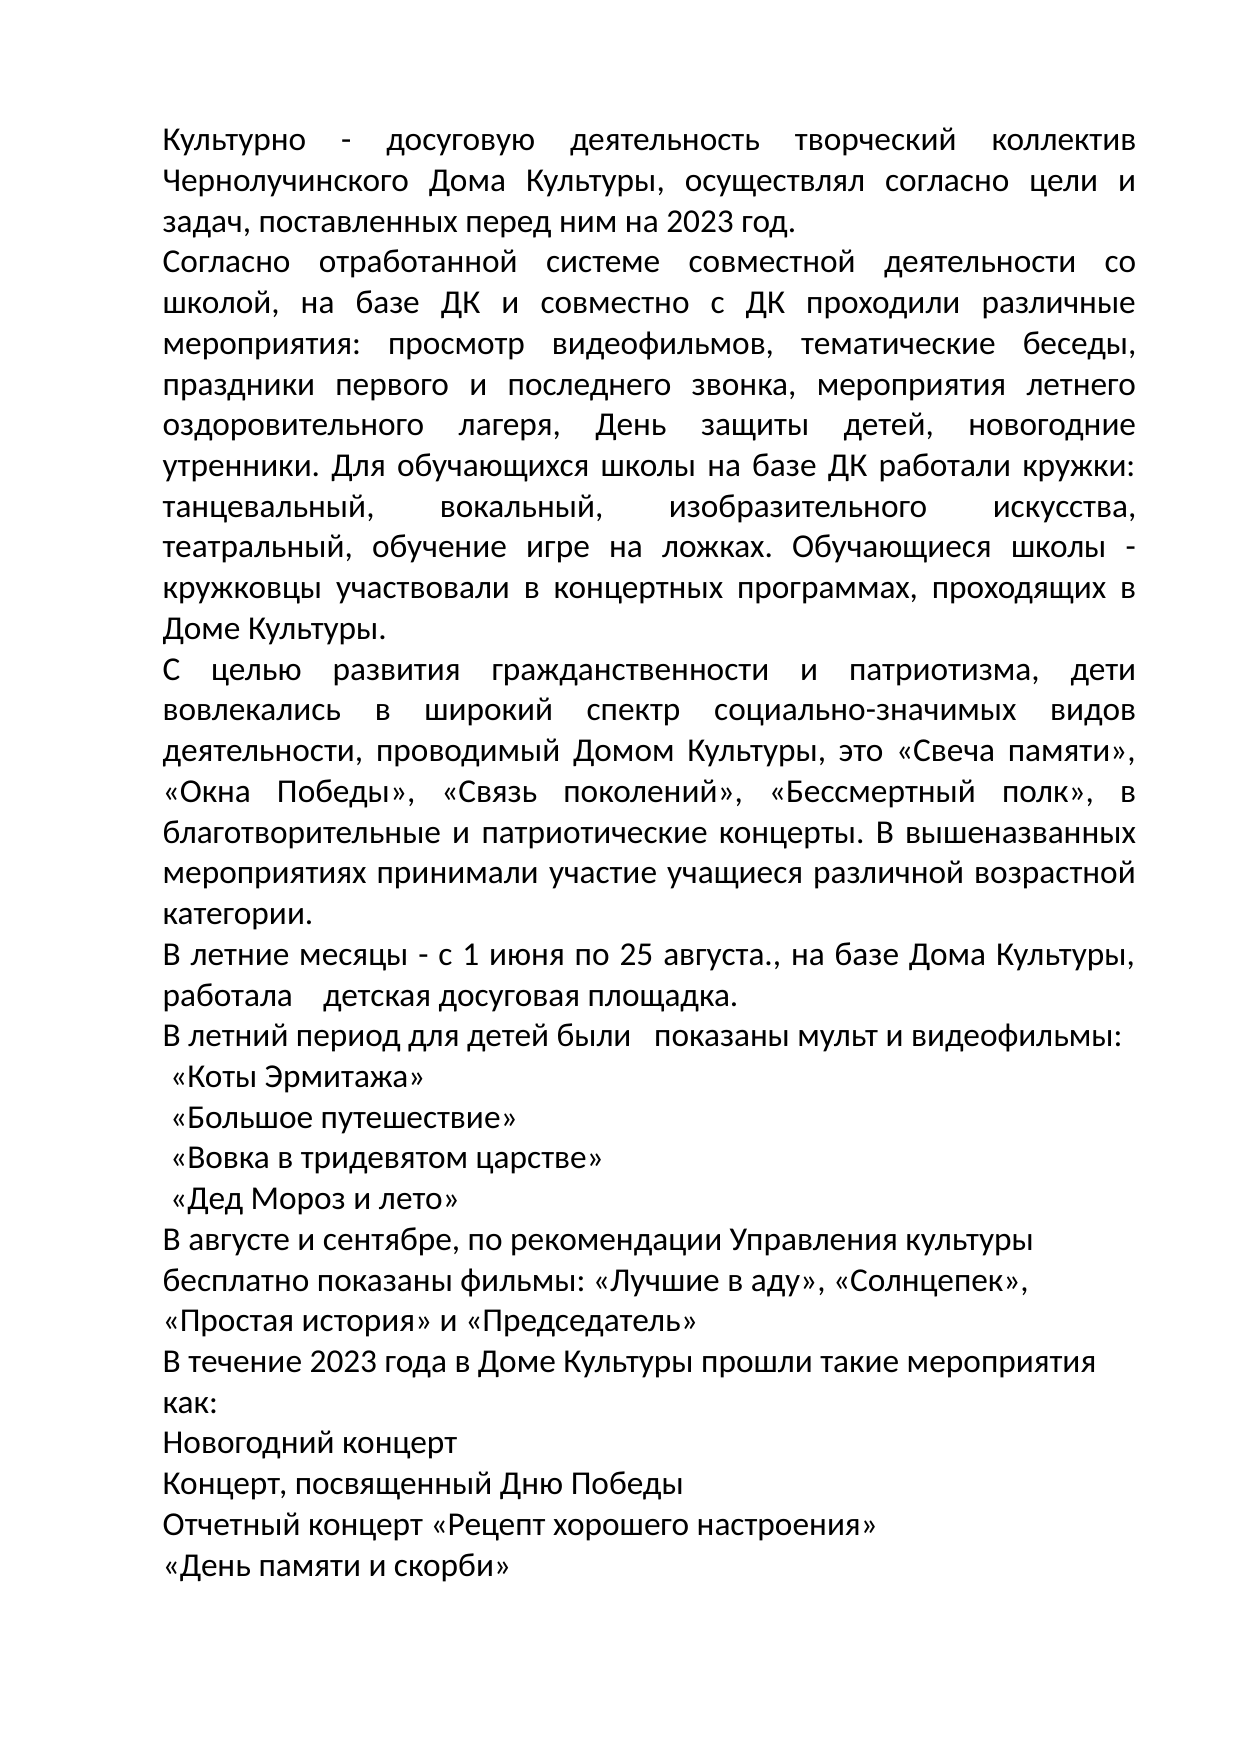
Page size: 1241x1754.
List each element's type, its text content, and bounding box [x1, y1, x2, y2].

text «Большое путешествие» [162, 1096, 1137, 1136]
text Отчетный концерт «Рецепт хорошего настроения» [162, 1503, 1137, 1544]
text «Дед Мороз и лето» [162, 1177, 1137, 1218]
text С целью развития гражданственности и патриотизма, дети вовлекались в широкий спектр социально-значимых видов деятельности, проводимый Домом Культуры, это «Свеча памяти», «Окна Победы», «Связь поколений», «Бессмертный полк», в благотворительные и патриотические концерты. В вышеназванных мероприятиях принимали участие учащиеся различной возрастной категории. [162, 648, 1137, 933]
text Культурно - досуговую деятельность творческий коллектив Чернолучинского Дома Культуры, осуществлял согласно цели и задач, поставленных перед ним на 2023 год. [162, 118, 1137, 240]
text Новогодний концерт [162, 1422, 1137, 1462]
text «Вовка в тридевятом царстве» [162, 1136, 1137, 1177]
text «Коты Эрмитажа» [162, 1055, 1137, 1096]
text В летний период для детей были показаны мульт и видеофильмы: [162, 1014, 1137, 1055]
text В августе и сентябре, по рекомендации Управления культуры бесплатно показаны фильмы: «Лучшие в аду», «Солнцепек», «Простая история» и «Председатель» [162, 1218, 1137, 1340]
text В течение 2023 года в Доме Культуры прошли такие мероприятия как: [162, 1340, 1137, 1422]
text В летние месяцы - с 1 июня по 25 августа., на базе Дома Культуры, работала детская досуговая площадка. [162, 933, 1137, 1014]
text «День памяти и скорби» [162, 1544, 1137, 1584]
text Согласно отработанной системе совместной деятельности со школой, на базе ДК и совместно с ДК проходили различные мероприятия: просмотр видеофильмов, тематические беседы, праздники первого и последнего звонка, мероприятия летнего оздоровительного лагеря, День защиты детей, новогодние утренники. Для обучающихся школы на базе ДК работали кружки: танцевальный, вокальный, изобразительного искусства, театральный, обучение игре на ложках. Обучающиеся школы - кружковцы участвовали в концертных программах, проходящих в Доме Культуры. [162, 240, 1137, 648]
text Концерт, посвященный Дню Победы [162, 1462, 1137, 1503]
